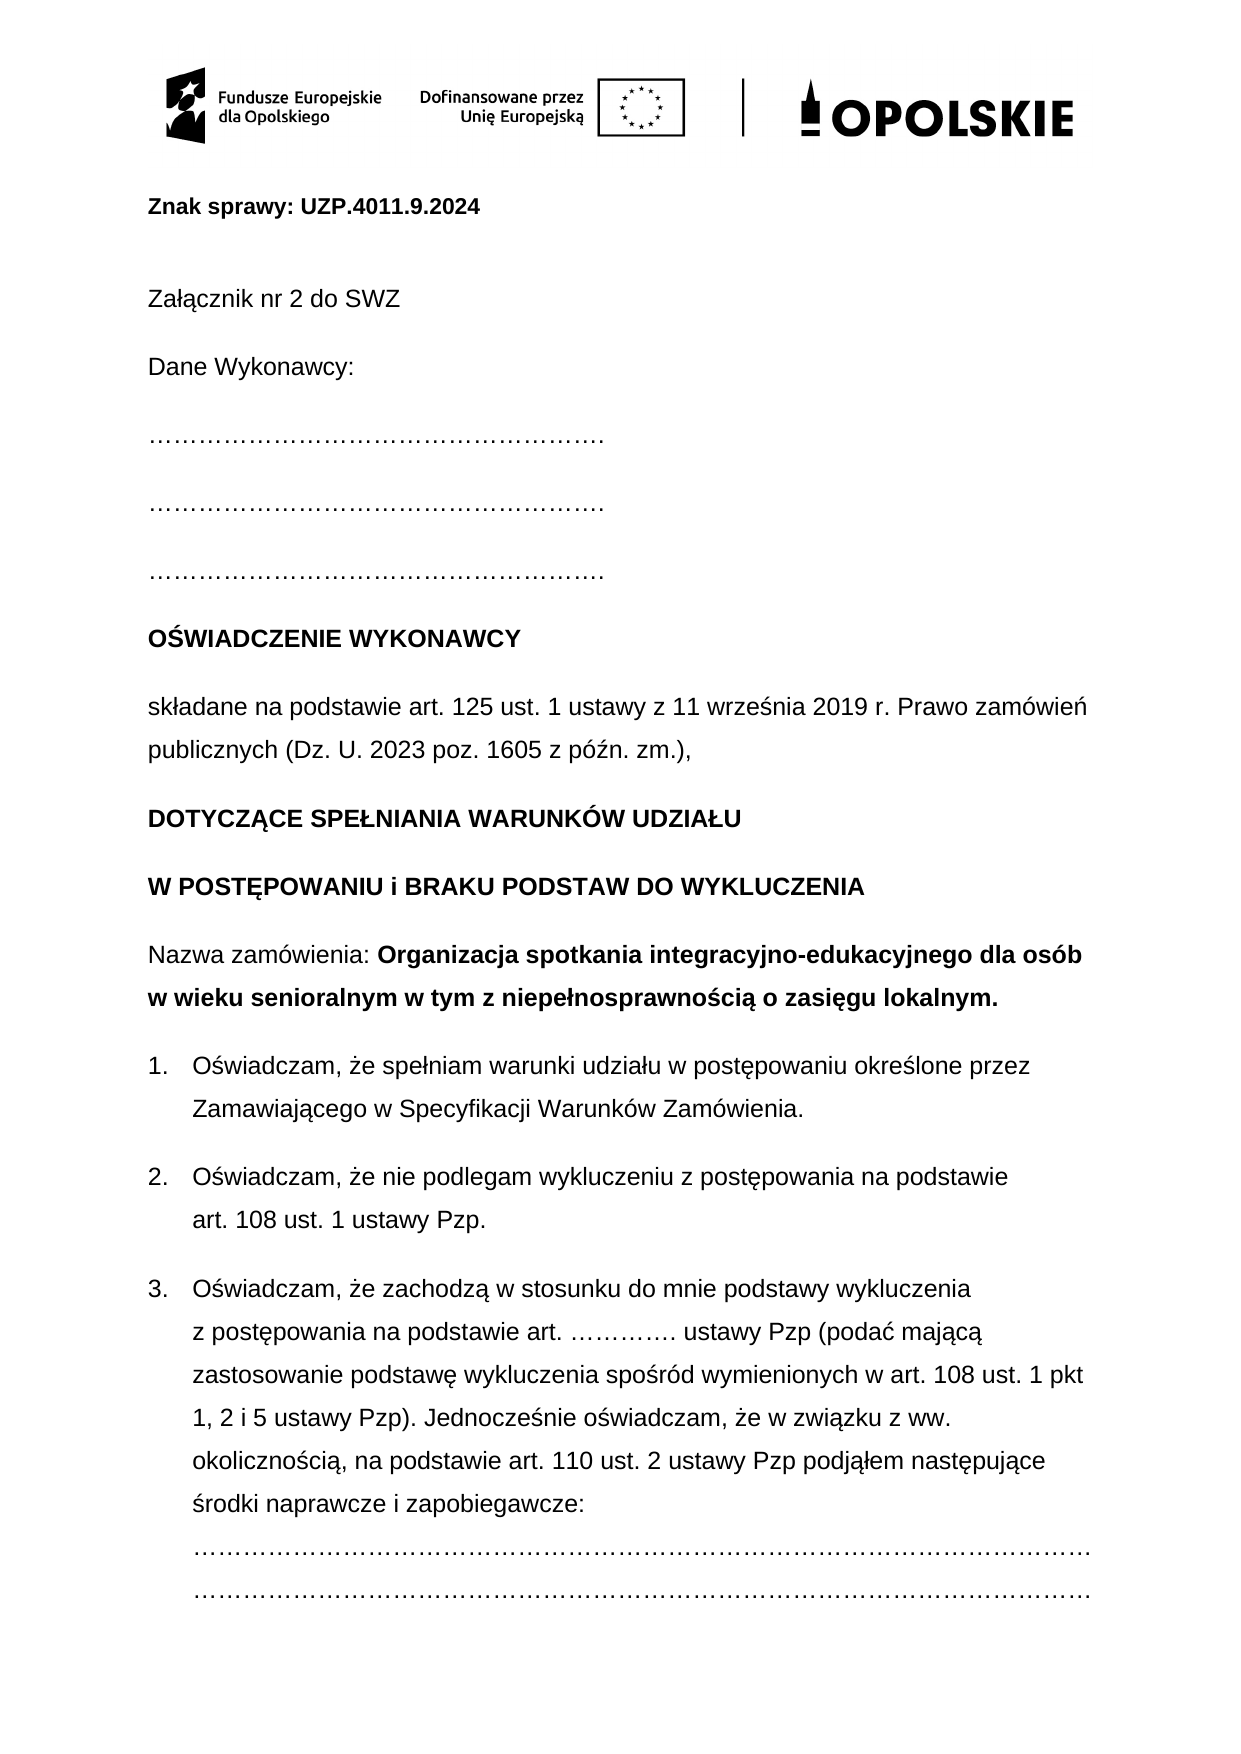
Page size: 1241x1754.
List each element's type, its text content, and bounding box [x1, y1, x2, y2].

text ………………………………………………. [148, 556, 1092, 585]
picture [147, 44, 1093, 168]
list Oświadczam, że zachodzą w stosunku do mnie podstawy wykluczenia z postępowania na podstawie art. …………. ustawy Pzp (podać mającą zastosowanie podstawę wykluczenia spośród wymienionych w art. 108 ust. 1 pkt 1, 2 i 5 ustawy Pzp). Jednocześnie oświadczam, że w związku z ww. okolicznością, na podstawie art. 110 ust. 2 ustawy Pzp podjąłem następujące środki naprawcze i zapobiegawcze: ……………………………………………………………………………………………………………………………………………………………………………………………… [148, 1274, 1092, 1604]
text ………………………………………………. [148, 420, 1092, 449]
text Dane Wykonawcy: [148, 352, 1092, 381]
text W POSTĘPOWANIU i BRAKU PODSTAW DO WYKLUCZENIA [148, 872, 1092, 901]
text ………………………………………………. [148, 488, 1092, 517]
text DOTYCZĄCE SPEŁNIANIA WARUNKÓW UDZIAŁU [148, 804, 1092, 832]
list Oświadczam, że spełniam warunki udziału w postępowaniu określone przez Zamawiającego w Specyfikacji Warunków Zamówienia. [148, 1051, 1092, 1123]
text składane na podstawie art. 125 ust. 1 ustawy z 11 września 2019 r. Prawo zamówień publicznych (Dz. U. 2023 poz. 1605 z późn. zm.), [148, 692, 1092, 764]
text Nazwa zamówienia: Organizacja spotkania integracyjno-edukacyjnego dla osób w wieku senioralnym w tym z niepełnosprawnością o zasięgu lokalnym. [148, 940, 1092, 1012]
text Załącznik nr 2 do SWZ [148, 284, 1092, 312]
subtitle OŚWIADCZENIE WYKONAWCY [148, 624, 1092, 653]
list Oświadczam, że nie podlegam wykluczeniu z postępowania na podstawie art. 108 ust. 1 ustawy Pzp. [148, 1162, 1092, 1234]
